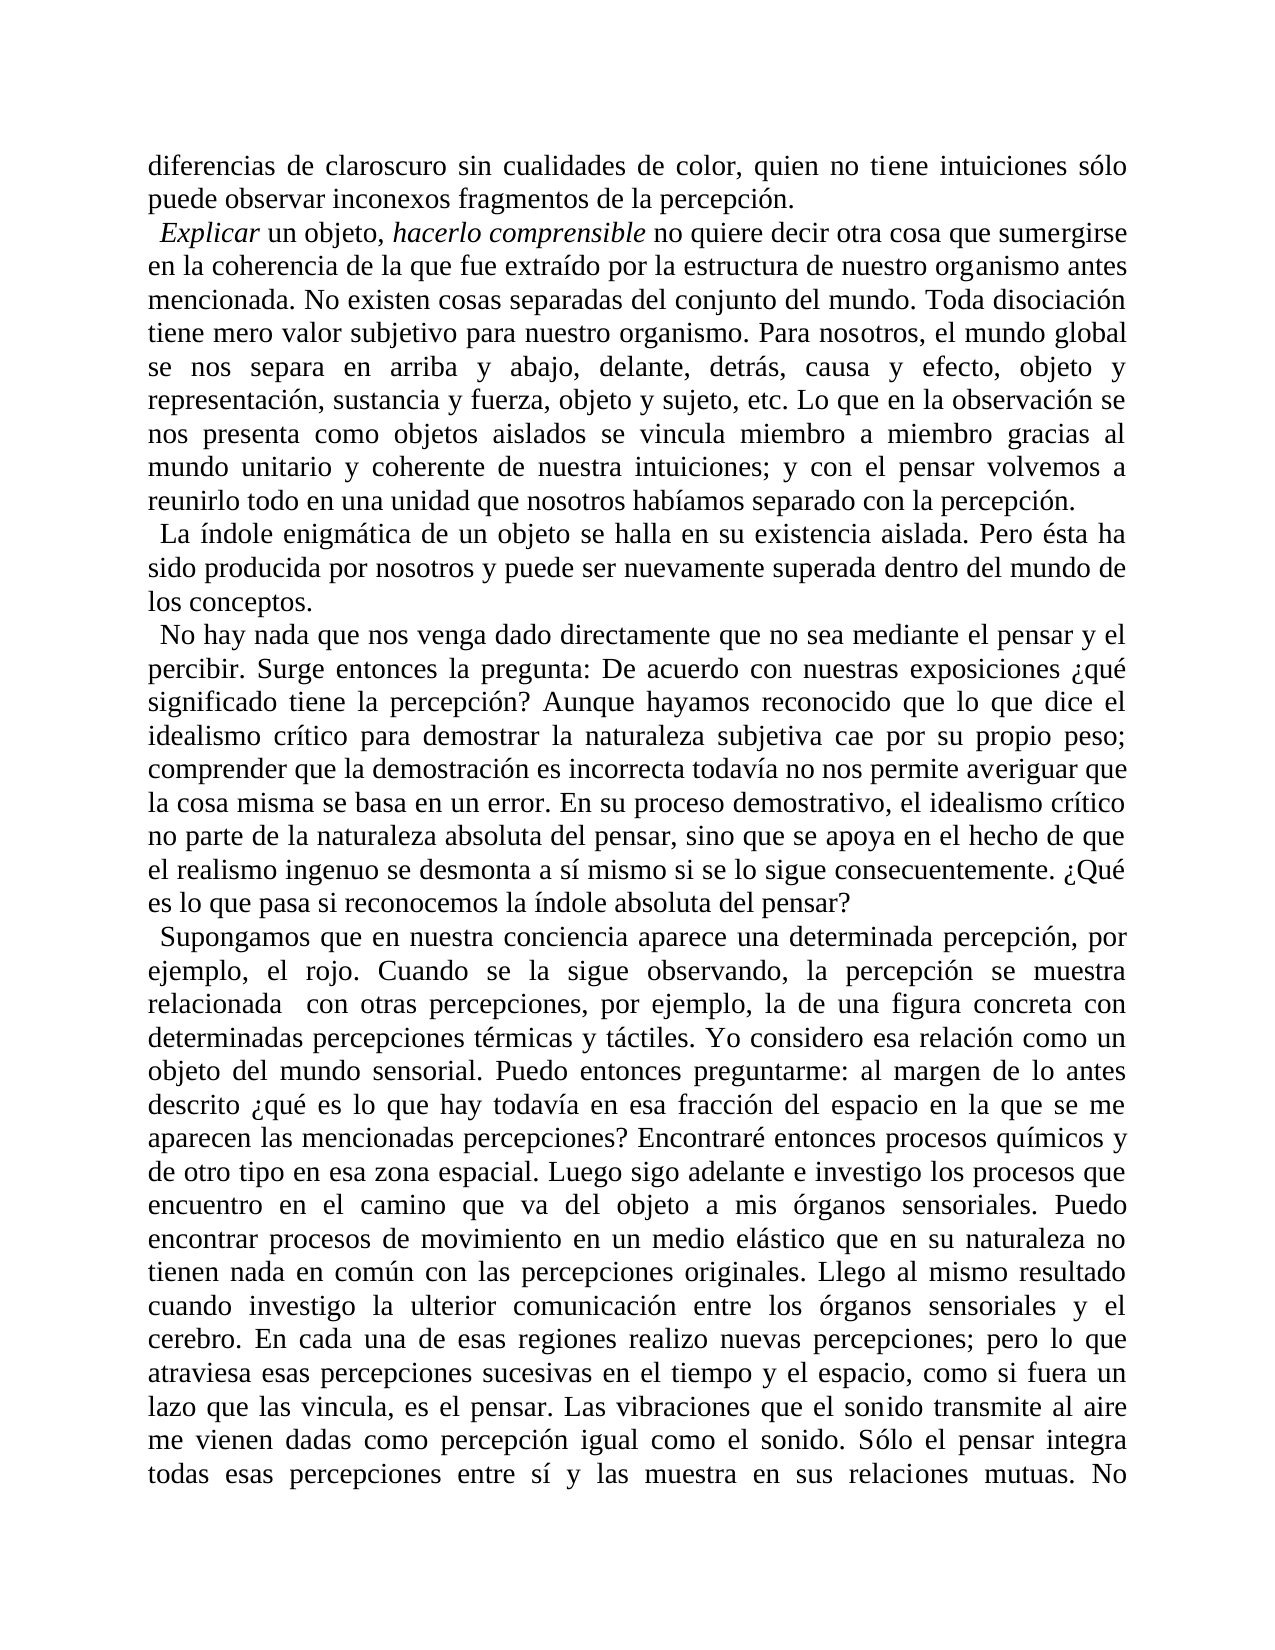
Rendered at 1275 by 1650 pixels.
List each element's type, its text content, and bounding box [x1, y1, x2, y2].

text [148, 148, 1127, 215]
text La índole enigmática de un objeto se halla en su existencia aislada. Pero ésta ha sido producida por nosotros y puede ser nuevamente superada dentro del mundo de los conceptos. [148, 517, 1127, 617]
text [148, 919, 1127, 1489]
text No hay nada que nos venga dado directamente que no sea mediante el pensar y el percibir. Surge entonces la pregunta: De acuerdo con nuestras exposiciones ¿qué significado tiene la percepción? Aunque hayamos reconocido que lo que dice el idealismo crítico para demostrar la naturaleza subjetiva cae por su propio peso; comprender que la demostración es incorrecta todavía no nos permite averiguar que la cosa misma se basa en un error. En su proceso demostrativo, el idealismo crítico no parte de la naturaleza absoluta del pensar, sino que se apoya en el hecho de que el realismo ingenuo se desmonta a sí mismo si se lo sigue consecuentemente. ¿Qué es lo que pasa si reconocemos la índole absoluta del pensar? [148, 617, 1127, 919]
text Explicar un objeto, hacerlo comprensible no quiere decir otra cosa que sumergirse en la coherencia de la que fue extraído por la estructura de nuestro organismo antes mencionada. No existen cosas separadas del conjunto del mundo. Toda disociación tiene mero valor subjetivo para nuestro organismo. Para nosotros, el mundo global se nos separa en arriba y abajo, delante, detrás, causa y efecto, objeto y representación, sustancia y fuerza, objeto y sujeto, etc. Lo que en la observación se nos presenta como objetos aislados se vincula miembro a miembro gracias al mundo unitario y coherente de nuestra intuiciones; y con el pensar volvemos a reunirlo todo en una unidad que nosotros habíamos separado con la percepción. [148, 215, 1127, 517]
